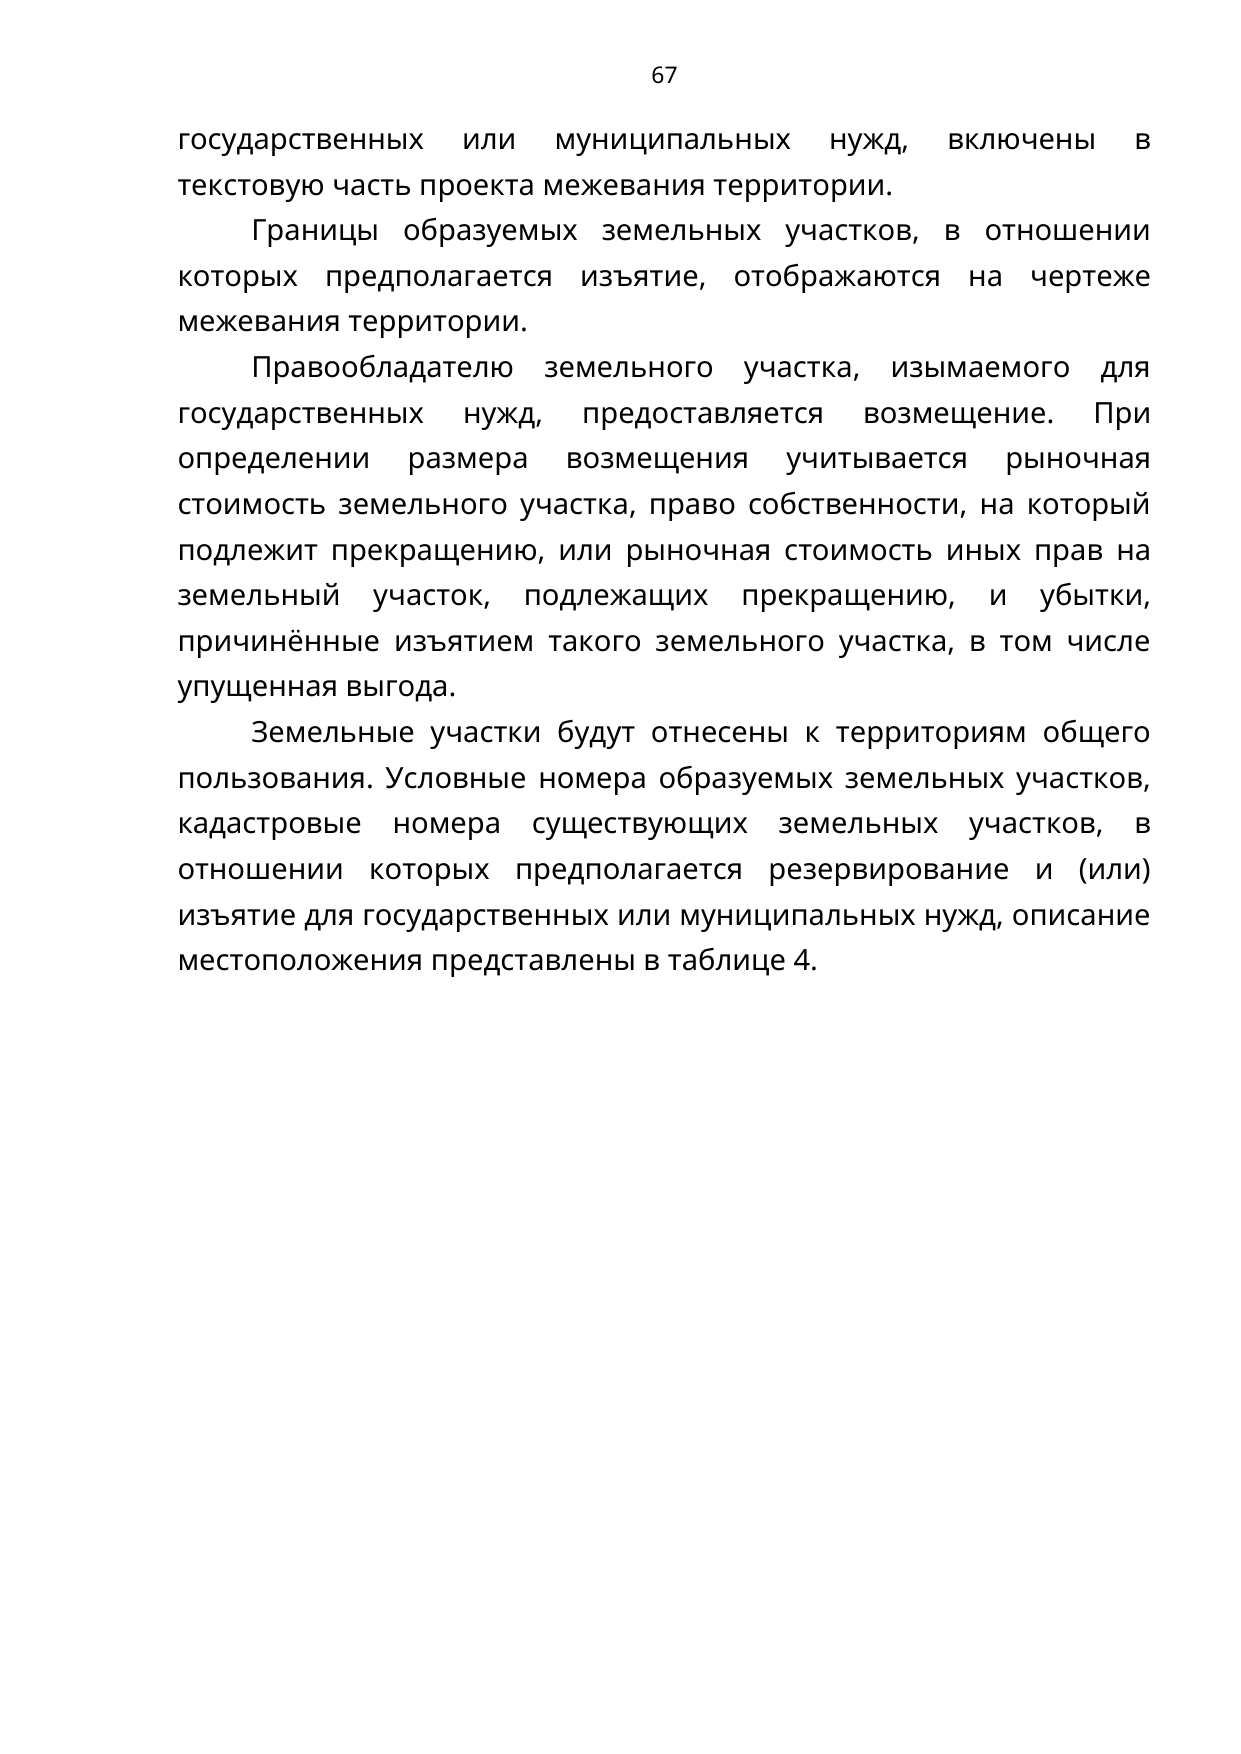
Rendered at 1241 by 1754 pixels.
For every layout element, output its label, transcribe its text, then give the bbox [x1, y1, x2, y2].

text Границы образуемых земельных участков, в отношении которых предполагается изъятие, отображаются на чертеже межевания территории. [177, 209, 1152, 340]
text Земельные участки будут отнесены к территориям общего пользования. Условные номера образуемых земельных участков, кадастровые номера существующих земельных участков, в отношении которых предполагается резервирование и (или) изъятие для государственных или муниципальных нужд, описание местоположения представлены в таблице 4. [177, 711, 1152, 979]
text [177, 118, 1152, 203]
text Правообладателю земельного участка, изымаемого для государственных нужд, предоставляется возмещение. При определении размера возмещения учитывается рыночная стоимость земельного участка, право собственности, на который подлежит прекращению, или рыночная стоимость иных прав на земельный участок, подлежащих прекращению, и убытки, причинённые изъятием такого земельного участка, в том числе упущенная выгода. [177, 346, 1152, 705]
